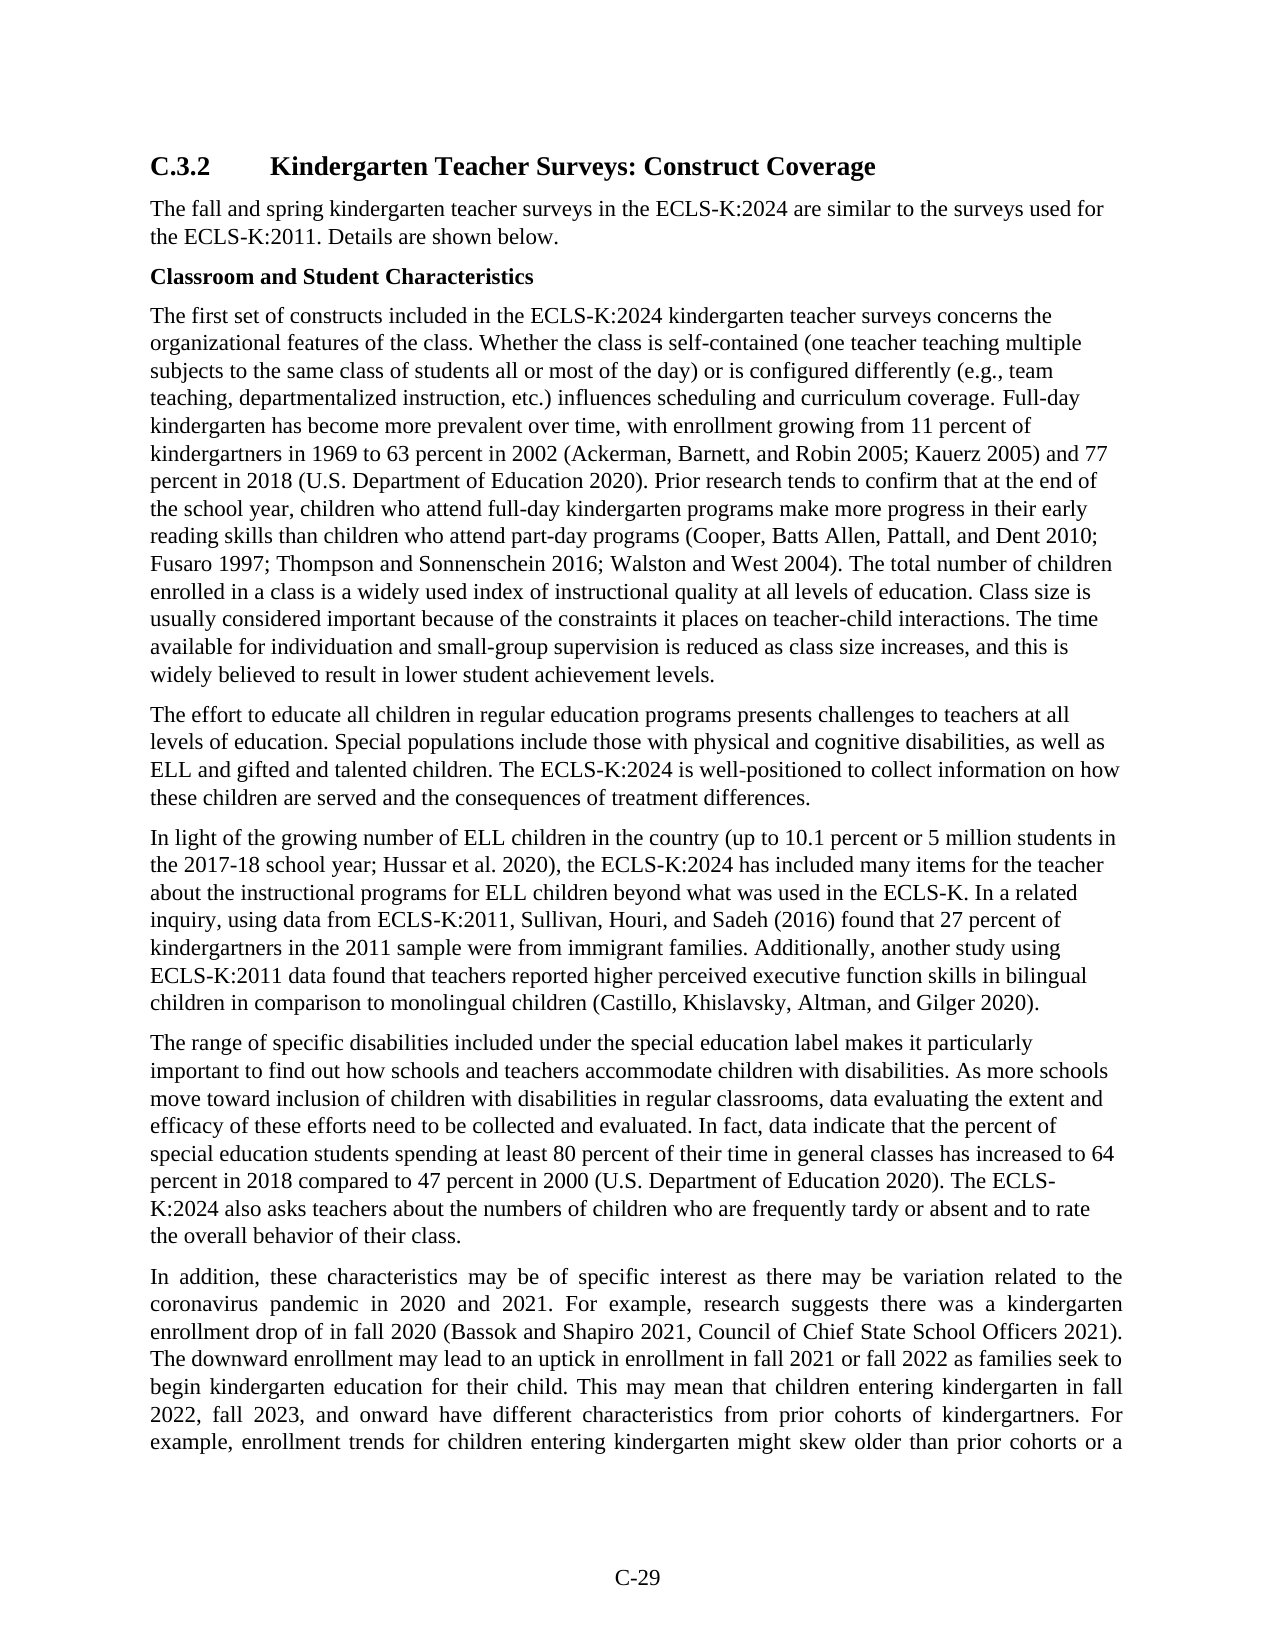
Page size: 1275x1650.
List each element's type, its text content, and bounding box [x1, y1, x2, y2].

text The effort to educate all children in regular education programs presents challenges to teachers at all levels of education. Special populations include those with physical and cognitive disabilities, as well as ELL and gifted and talented children. The ECLS-K:2024 is well-positioned to collect information on how these children are served and the consequences of treatment differences. [150, 701, 1125, 810]
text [150, 1263, 1125, 1455]
text The first set of constructs included in the ECLS-K:2024 kindergarten teacher surveys concerns the organizational features of the class. Whether the class is self-contained (one teacher teaching multiple subjects to the same class of students all or most of the day) or is configured differently (e.g., team teaching, departmentalized instruction, etc.) influences scheduling and curriculum coverage. Full-day kindergarten has become more prevalent over time, with enrollment growing from 11 percent of kindergartners in 1969 to 63 percent in 2002 (Ackerman, Barnett, and Robin 2005; Kauerz 2005) and 77 percent in 2018 (U.S. Department of Education 2020). Prior research tends to confirm that at the end of the school year, children who attend full-day kindergarten programs make more progress in their early reading skills than children who attend part-day programs (Cooper, Batts Allen, Pattall, and Dent 2010; Fusaro 1997; Thompson and Sonnenschein 2016; Walston and West 2004). The total number of children enrolled in a class is a widely used index of instructional quality at all levels of education. Class size is usually considered important because of the constraints it places on teacher-child interactions. The time available for individuation and small-group supervision is reduced as class size increases, and this is widely believed to result in lower student achievement levels. Class size studies are quite prevelant but findings on outcomes related to various class sizes are not consistent. While education researchers and economists debate the benefits of broadscale class size reduction efforts relative to the high costs of implementation, most seem to agree on the benefits of targeted class size reduction policies for select subpopulations of students (Hanushek 2002; Krueger 2002; Rice 2002). [150, 302, 1125, 687]
text The range of specific disabilities included under the special education label makes it particularly important to find out how schools and teachers accommodate children with disabilities. As more schools move toward inclusion of children with disabilities in regular classrooms, data evaluating the extent and efficacy of these efforts need to be collected and evaluated. In fact, data indicate that the percent of special education students spending at least 80 percent of their time in general classes has increased to 64 percent in 2018 compared to 47 percent in 2000 (U.S. Department of Education 2020). The ECLS-K:2024 also asks teachers about the numbers of children who are frequently tardy or absent and to rate the overall behavior of their class. [150, 1029, 1125, 1249]
subtitle C.3.2 Kindergarten Teacher Surveys: Construct Coverage [150, 150, 1125, 181]
subtitle Classroom and Student Characteristics [150, 263, 1125, 289]
text The fall and spring kindergarten teacher surveys in the ECLS-K:2024 are similar to the surveys used for the ECLS-K:2011. Details are shown below. [150, 195, 1125, 249]
text In light of the growing number of ELL children in the country (up to 10.1 percent or 5 million students in the 2017-18 school year; Hussar et al. 2020), the ECLS-K:2024 has included many items for the teacher about the instructional programs for ELL children beyond what was used in the ECLS-K. In a related inquiry, using data from ECLS-K:2011, Sullivan, Houri, and Sadeh (2016) found that 27 percent of kindergartners in the 2011 sample were from immigrant families. Additionally, another study using ECLS-K:2011 data found that teachers reported higher perceived executive function skills in bilingual children in comparison to monolingual children (Castillo, Khislavsky, Altman, and Gilger 2020). [150, 824, 1125, 1016]
